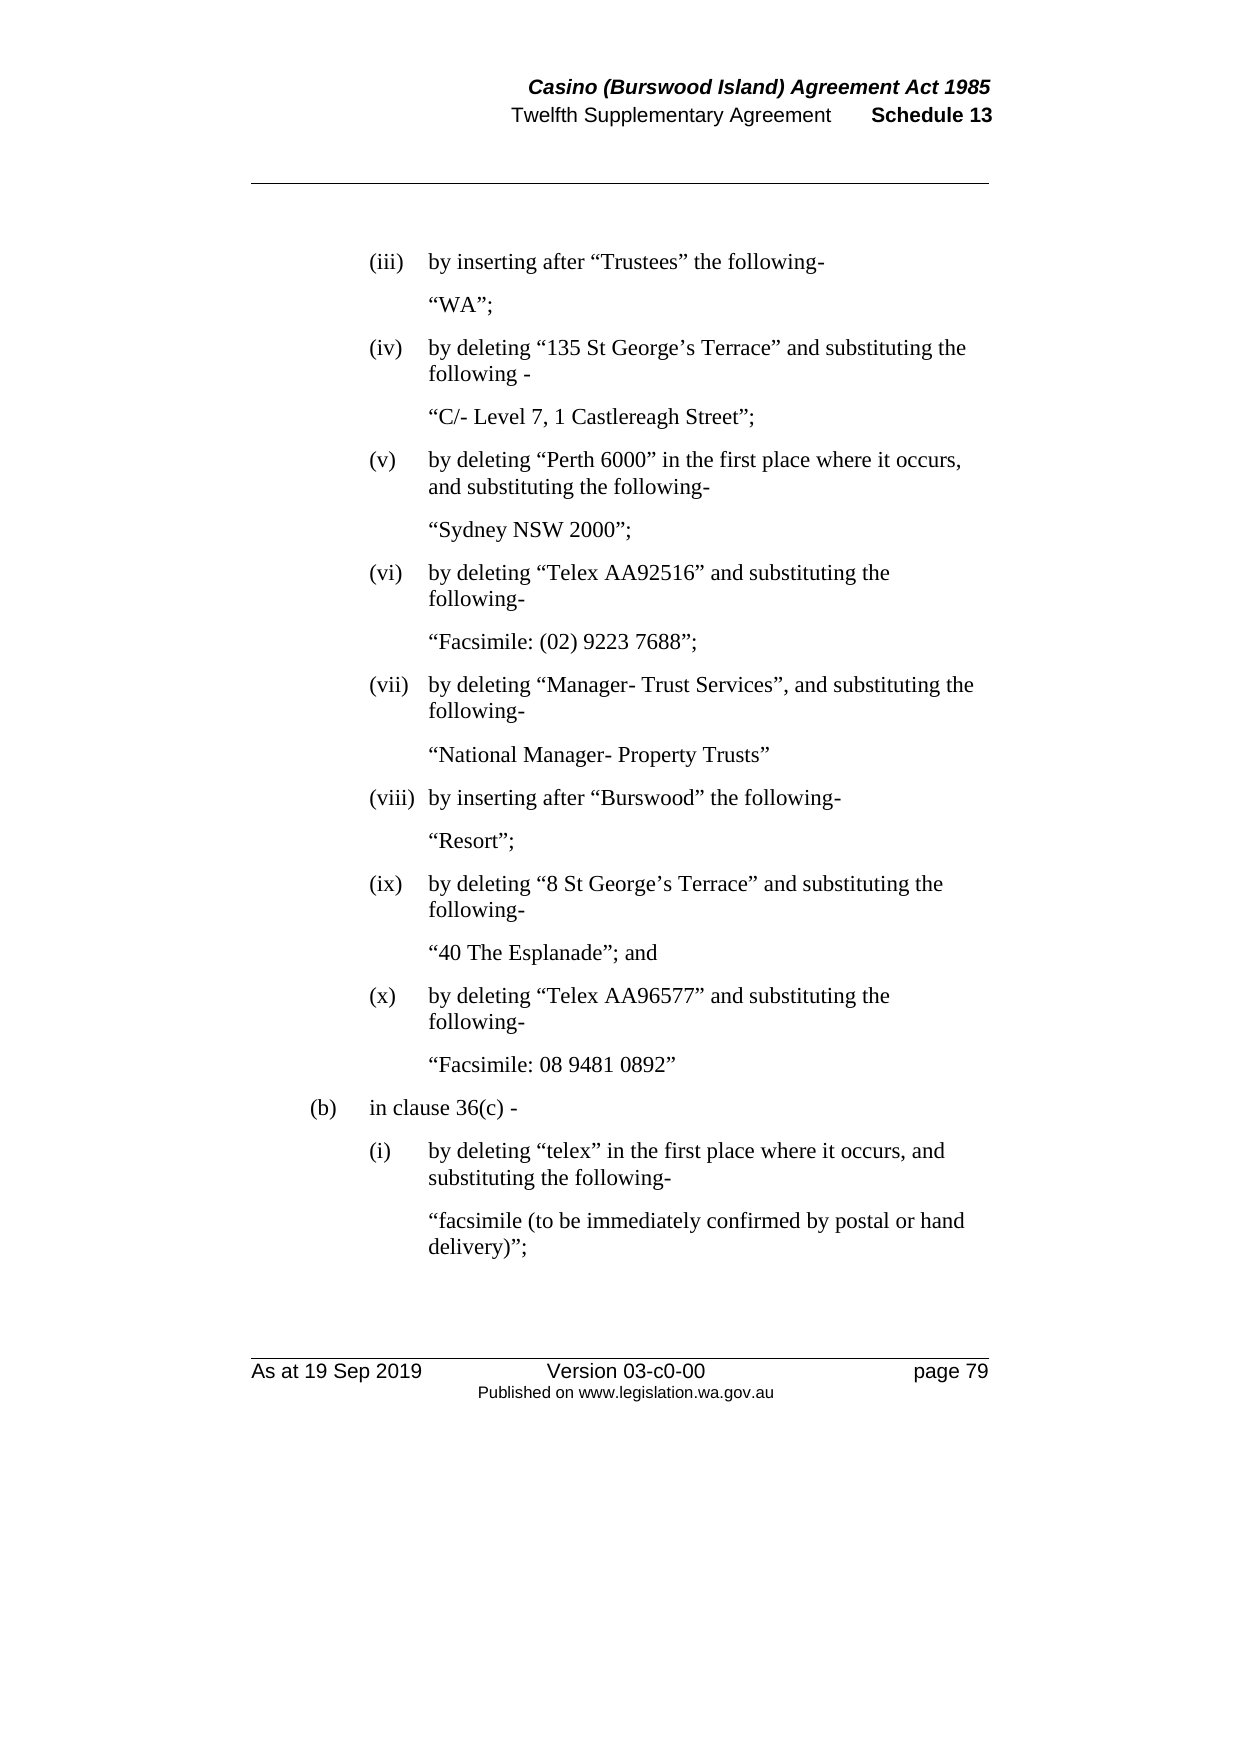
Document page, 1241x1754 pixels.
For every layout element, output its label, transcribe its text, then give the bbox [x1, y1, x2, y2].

text “40 The Esplanade”; and [251, 939, 989, 965]
text “Resort”; [251, 827, 989, 853]
text (viii) by inserting after “Burswood” the following- [251, 784, 989, 810]
text “facsimile (to be immediately confirmed by postal or hand delivery)”; [251, 1207, 989, 1259]
text “Facsimile: (02) 9223 7688”; [251, 628, 989, 654]
text (vi) by deleting “Telex AA92516” and substituting the following- [251, 559, 989, 612]
text (iv) by deleting “135 Terrace” and substituting the following - [251, 334, 989, 387]
text “Facsimile: 08 9481 0892” [251, 1051, 989, 1078]
text (x) by deleting “Telex AA96577” and substituting the following- [251, 982, 989, 1035]
text (iii) by inserting after “Trustees” the following- [251, 248, 989, 274]
text “ NSW 2000”; [251, 516, 989, 542]
text (b) in clause 36(c) - [251, 1094, 989, 1121]
text “WA”; [251, 291, 989, 317]
text “National Manager- Property Trusts” [251, 741, 989, 767]
text “C/- Level 7, ”; [251, 403, 989, 430]
text (vii) by deleting “Manager- Trust Services”, and substituting the following- [251, 671, 989, 724]
text (v) by deleting “ 6000” in the first place where it occurs, and substituting the following- [251, 446, 989, 499]
text (ix) by deleting “8 Terrace” and substituting the following- [251, 870, 989, 922]
text (i) by deleting “telex” in the first place where it occurs, and substituting the following- [251, 1137, 989, 1190]
